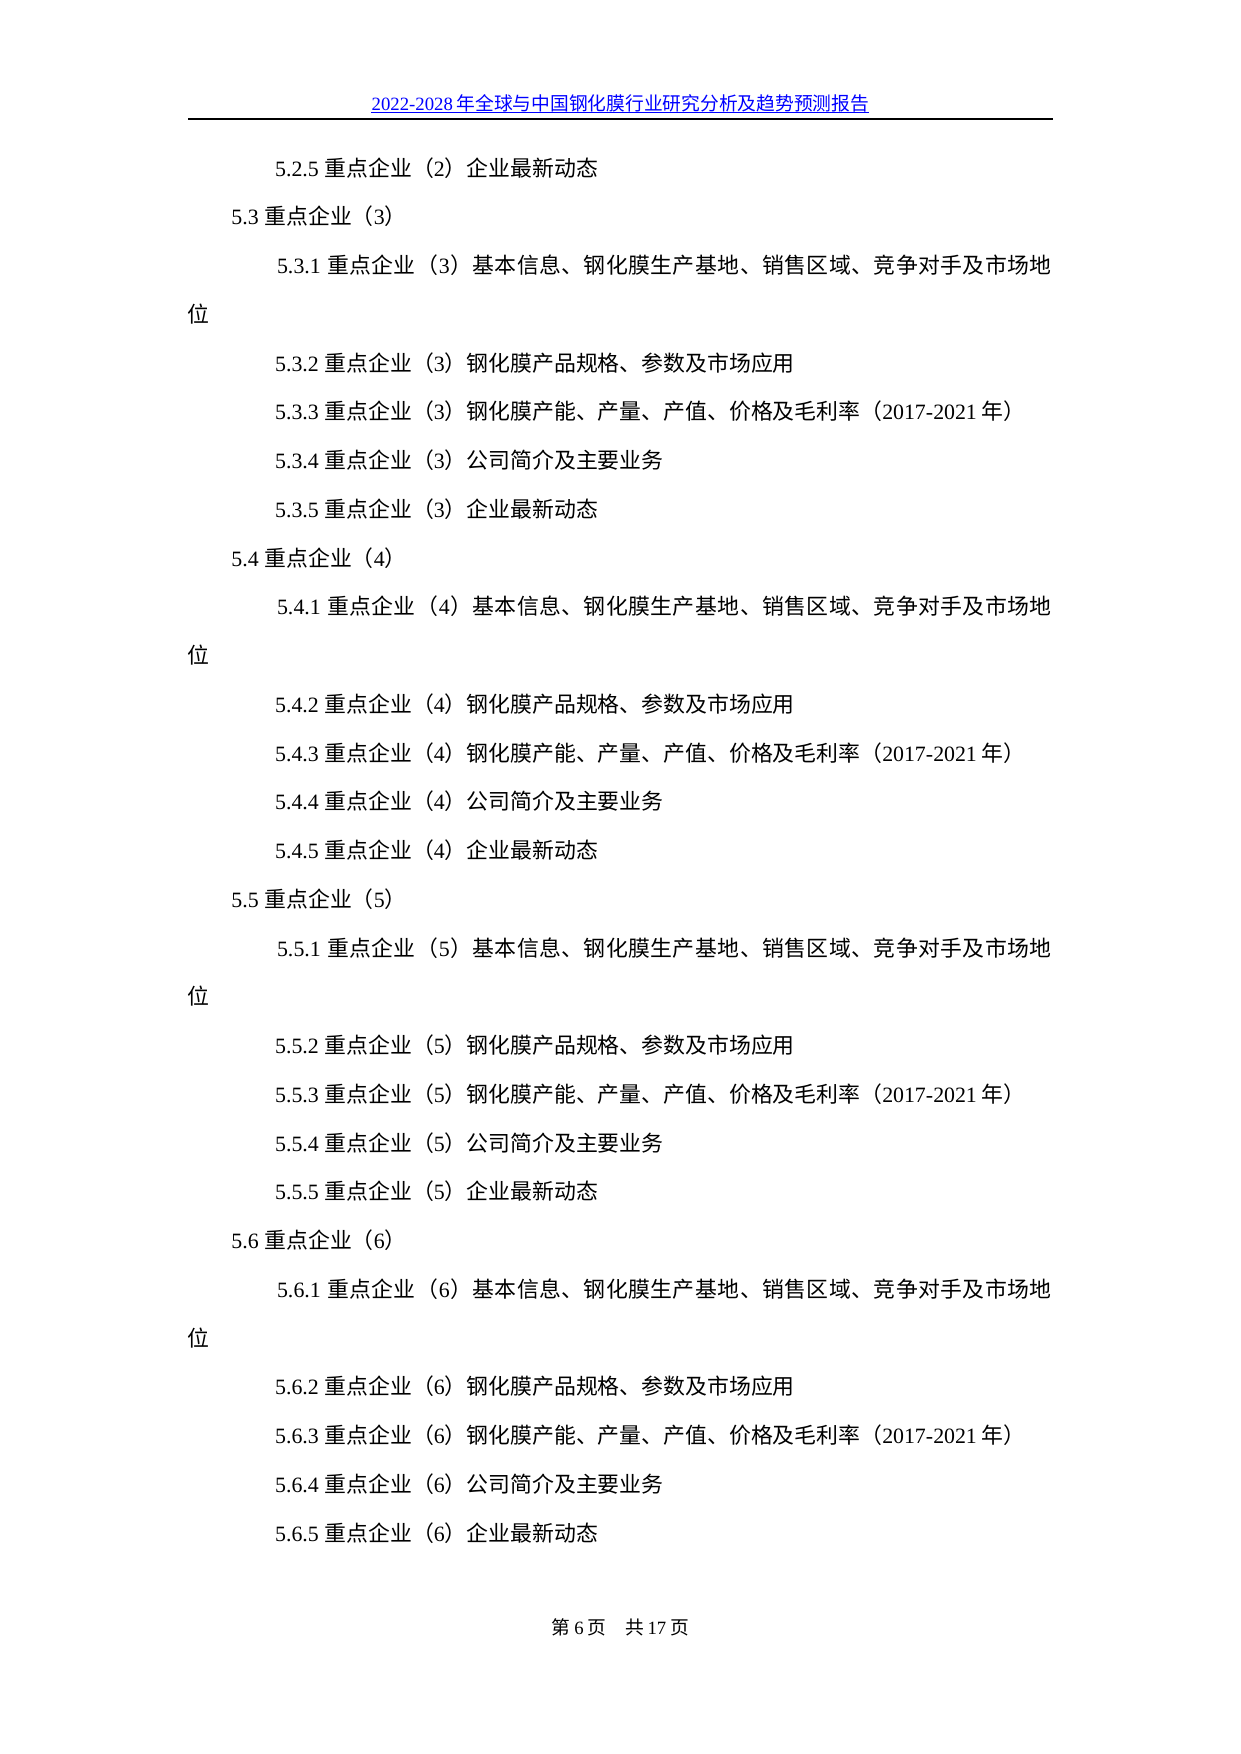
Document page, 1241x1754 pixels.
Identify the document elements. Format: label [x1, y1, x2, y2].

text [187, 150, 1053, 1548]
